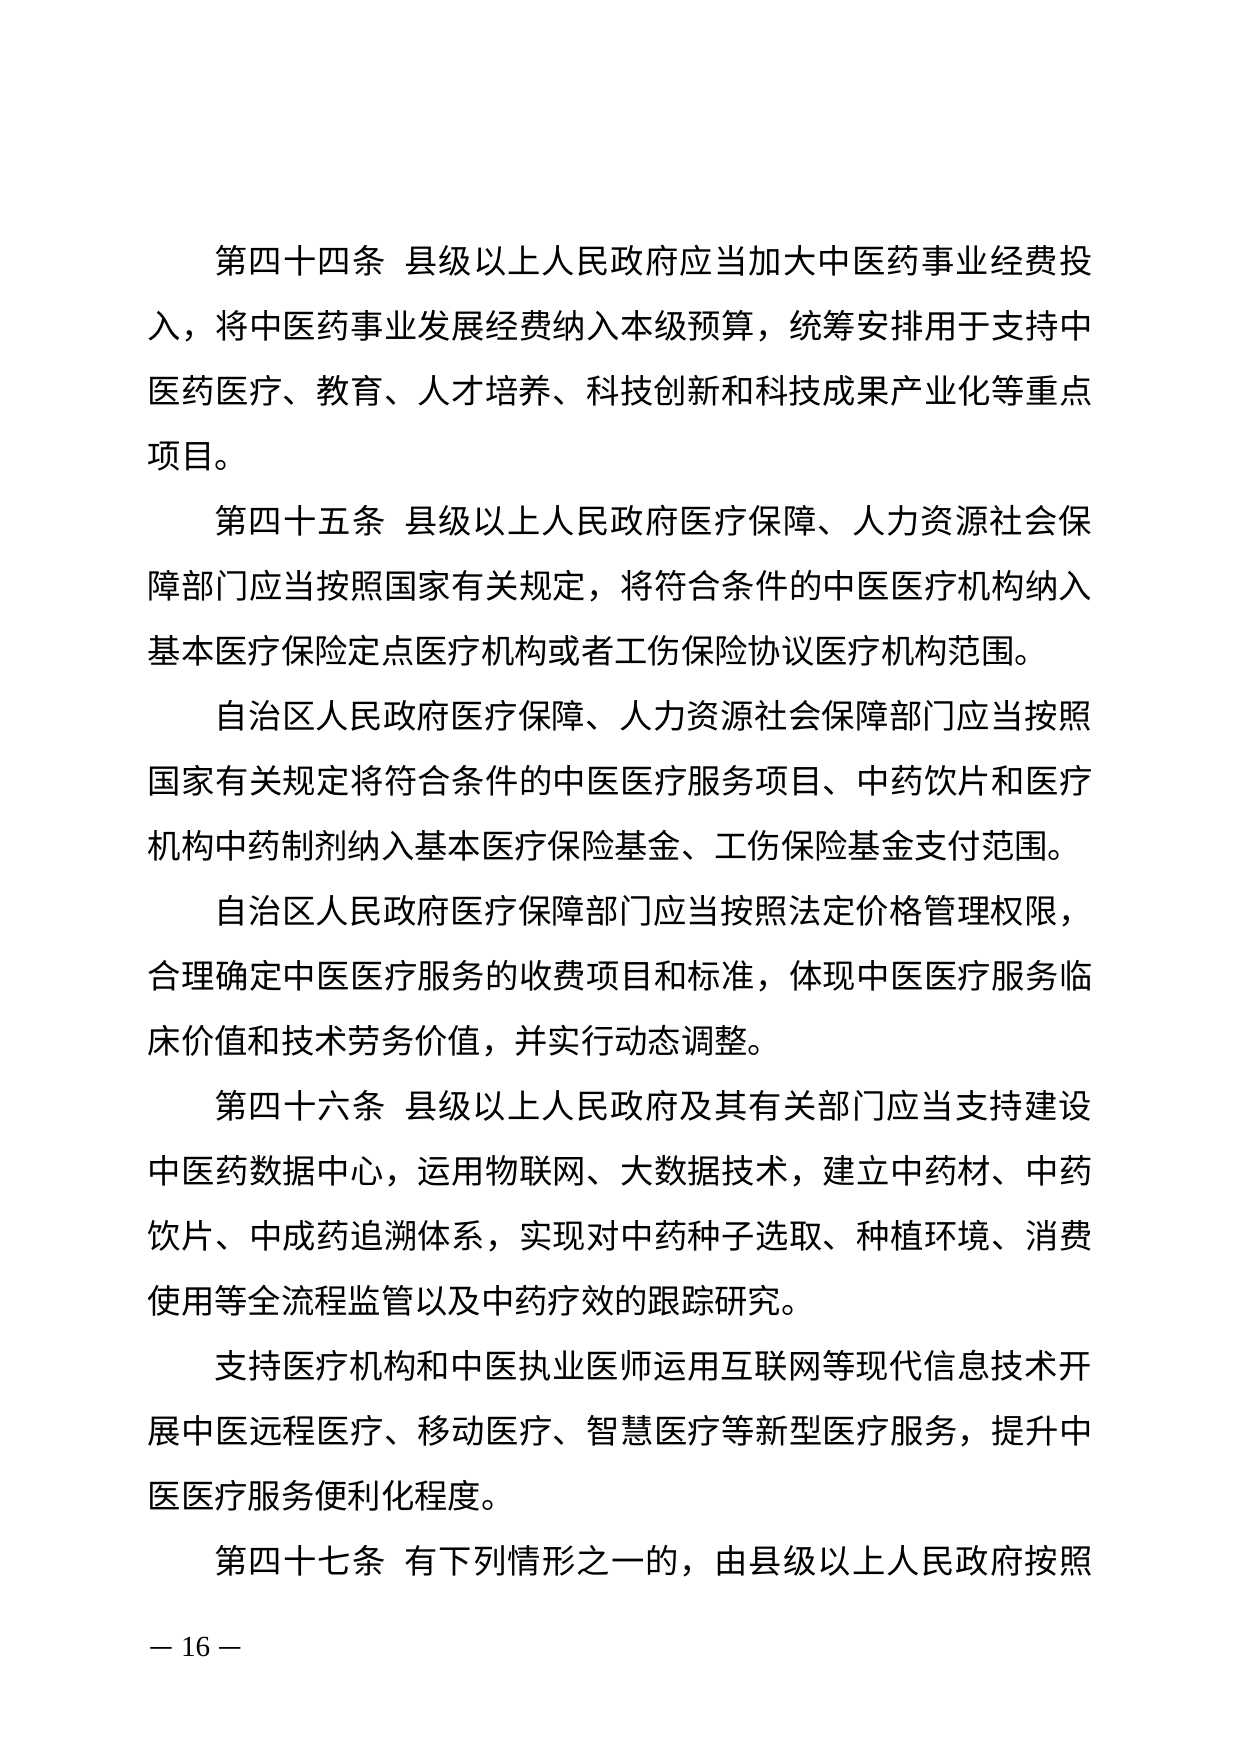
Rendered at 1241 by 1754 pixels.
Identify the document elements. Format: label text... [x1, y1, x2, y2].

text 支持医疗机构和中医执业医师运用互联网等现代信息技术开展中医远程医疗、移动医疗、智慧医疗等新型医疗服务，提升中医医疗服务便利化程度。 [148, 1332, 1092, 1527]
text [148, 1527, 1092, 1592]
text 第四十五条 县级以上人民政府医疗保障、人力资源社会保障部门应当按照国家有关规定，将符合条件的中医医疗机构纳入基本医疗保险定点医疗机构或者工伤保险协议医疗机构范围。 [148, 487, 1092, 682]
text 第四十四条 县级以上人民政府应当加大中医药事业经费投入，将中医药事业发展经费纳入本级预算，统筹安排用于支持中医药医疗、教育、人才培养、科技创新和科技成果产业化等重点项目。 [148, 227, 1092, 487]
text 第四十六条 县级以上人民政府及其有关部门应当支持建设中医药数据中心，运用物联网、大数据技术，建立中药材、中药饮片、中成药追溯体系，实现对中药种子选取、种植环境、消费使用等全流程监管以及中药疗效的跟踪研究。 [148, 1072, 1092, 1332]
text 自治区人民政府医疗保障部门应当按照法定价格管理权限，合理确定中医医疗服务的收费项目和标准，体现中医医疗服务临床价值和技术劳务价值，并实行动态调整。 [148, 877, 1092, 1072]
text 自治区人民政府医疗保障、人力资源社会保障部门应当按照国家有关规定将符合条件的中医医疗服务项目、中药饮片和医疗机构中药制剂纳入基本医疗保险基金、工伤保险基金支付范围。 [148, 682, 1092, 877]
